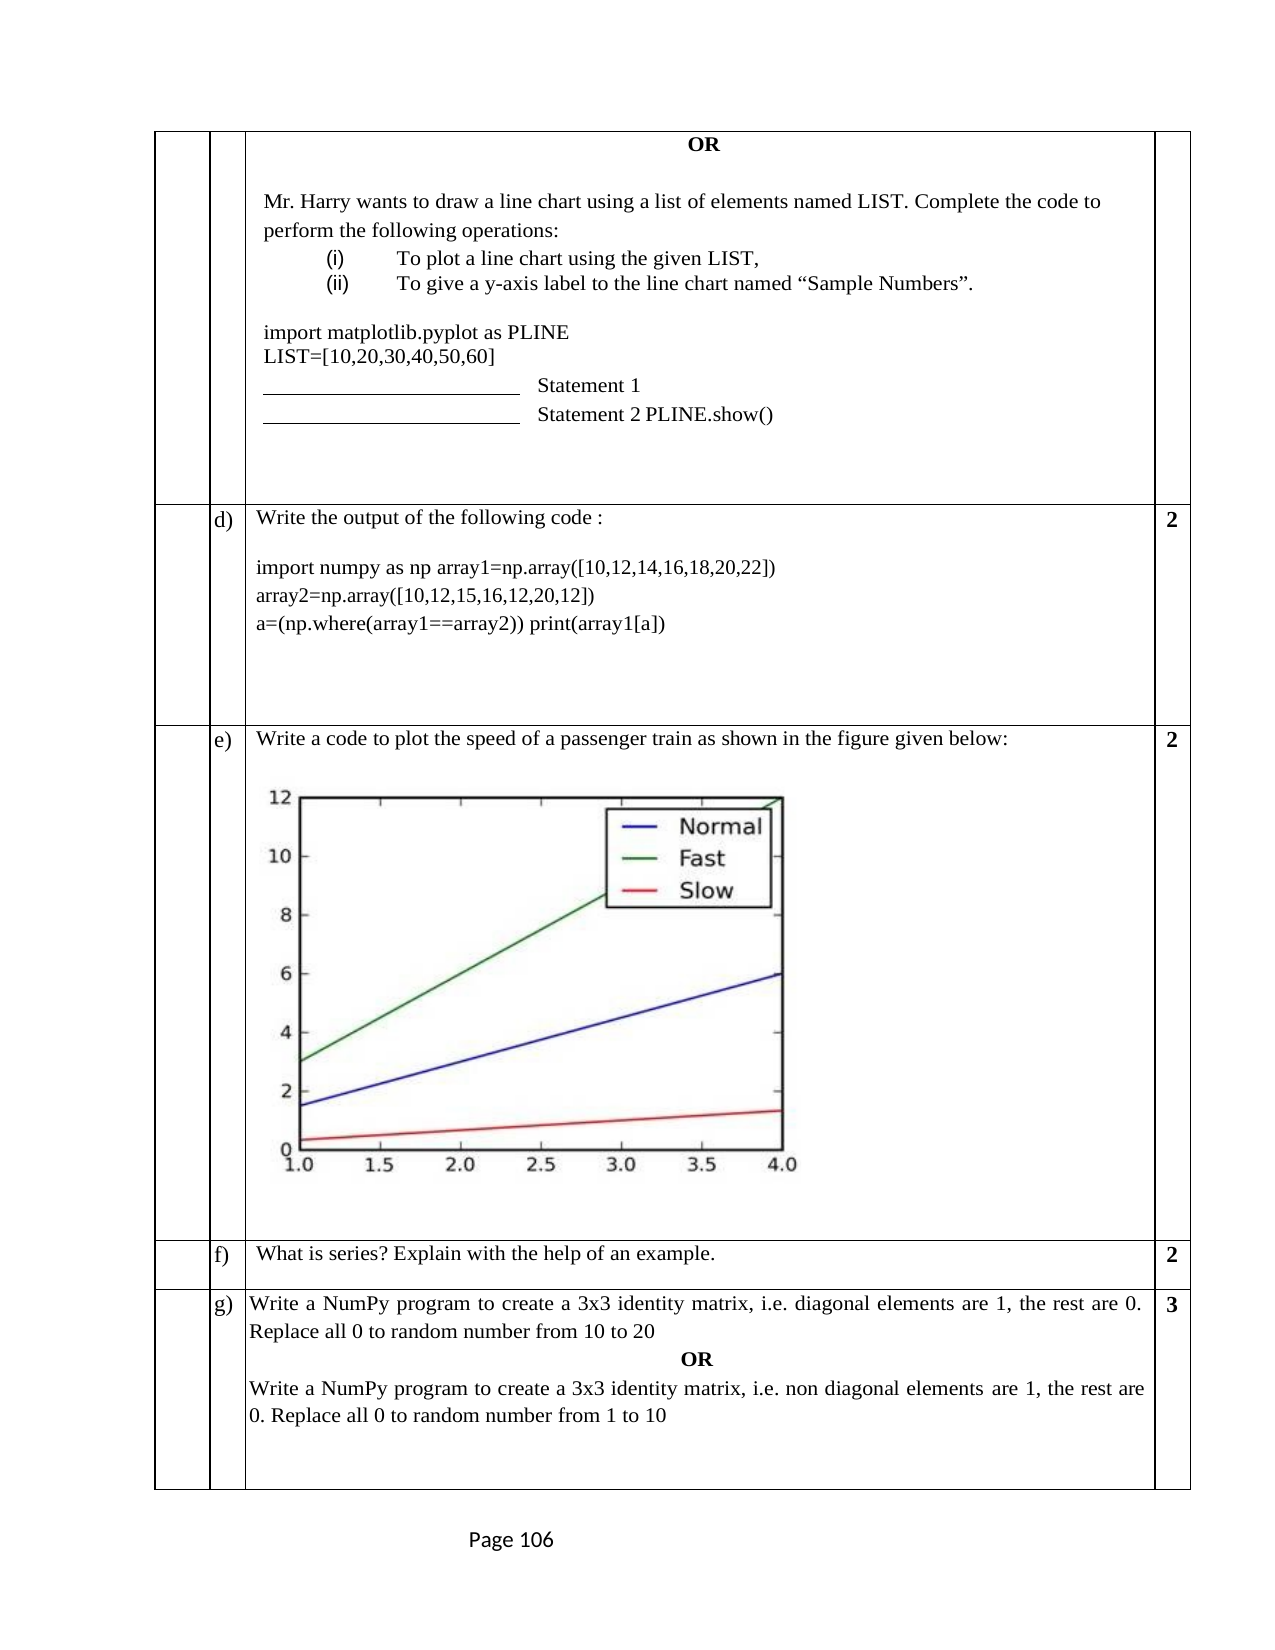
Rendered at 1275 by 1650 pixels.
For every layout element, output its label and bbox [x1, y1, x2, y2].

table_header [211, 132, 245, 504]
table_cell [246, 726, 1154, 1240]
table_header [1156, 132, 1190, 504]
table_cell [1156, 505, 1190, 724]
picture [259, 776, 802, 1184]
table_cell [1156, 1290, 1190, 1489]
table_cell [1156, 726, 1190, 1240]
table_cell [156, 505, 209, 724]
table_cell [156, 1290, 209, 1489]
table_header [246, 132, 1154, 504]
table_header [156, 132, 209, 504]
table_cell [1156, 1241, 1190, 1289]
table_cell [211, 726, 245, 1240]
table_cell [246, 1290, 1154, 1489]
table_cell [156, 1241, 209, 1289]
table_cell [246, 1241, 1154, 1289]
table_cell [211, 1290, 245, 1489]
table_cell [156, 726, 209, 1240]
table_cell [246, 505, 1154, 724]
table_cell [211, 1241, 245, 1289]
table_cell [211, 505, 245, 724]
